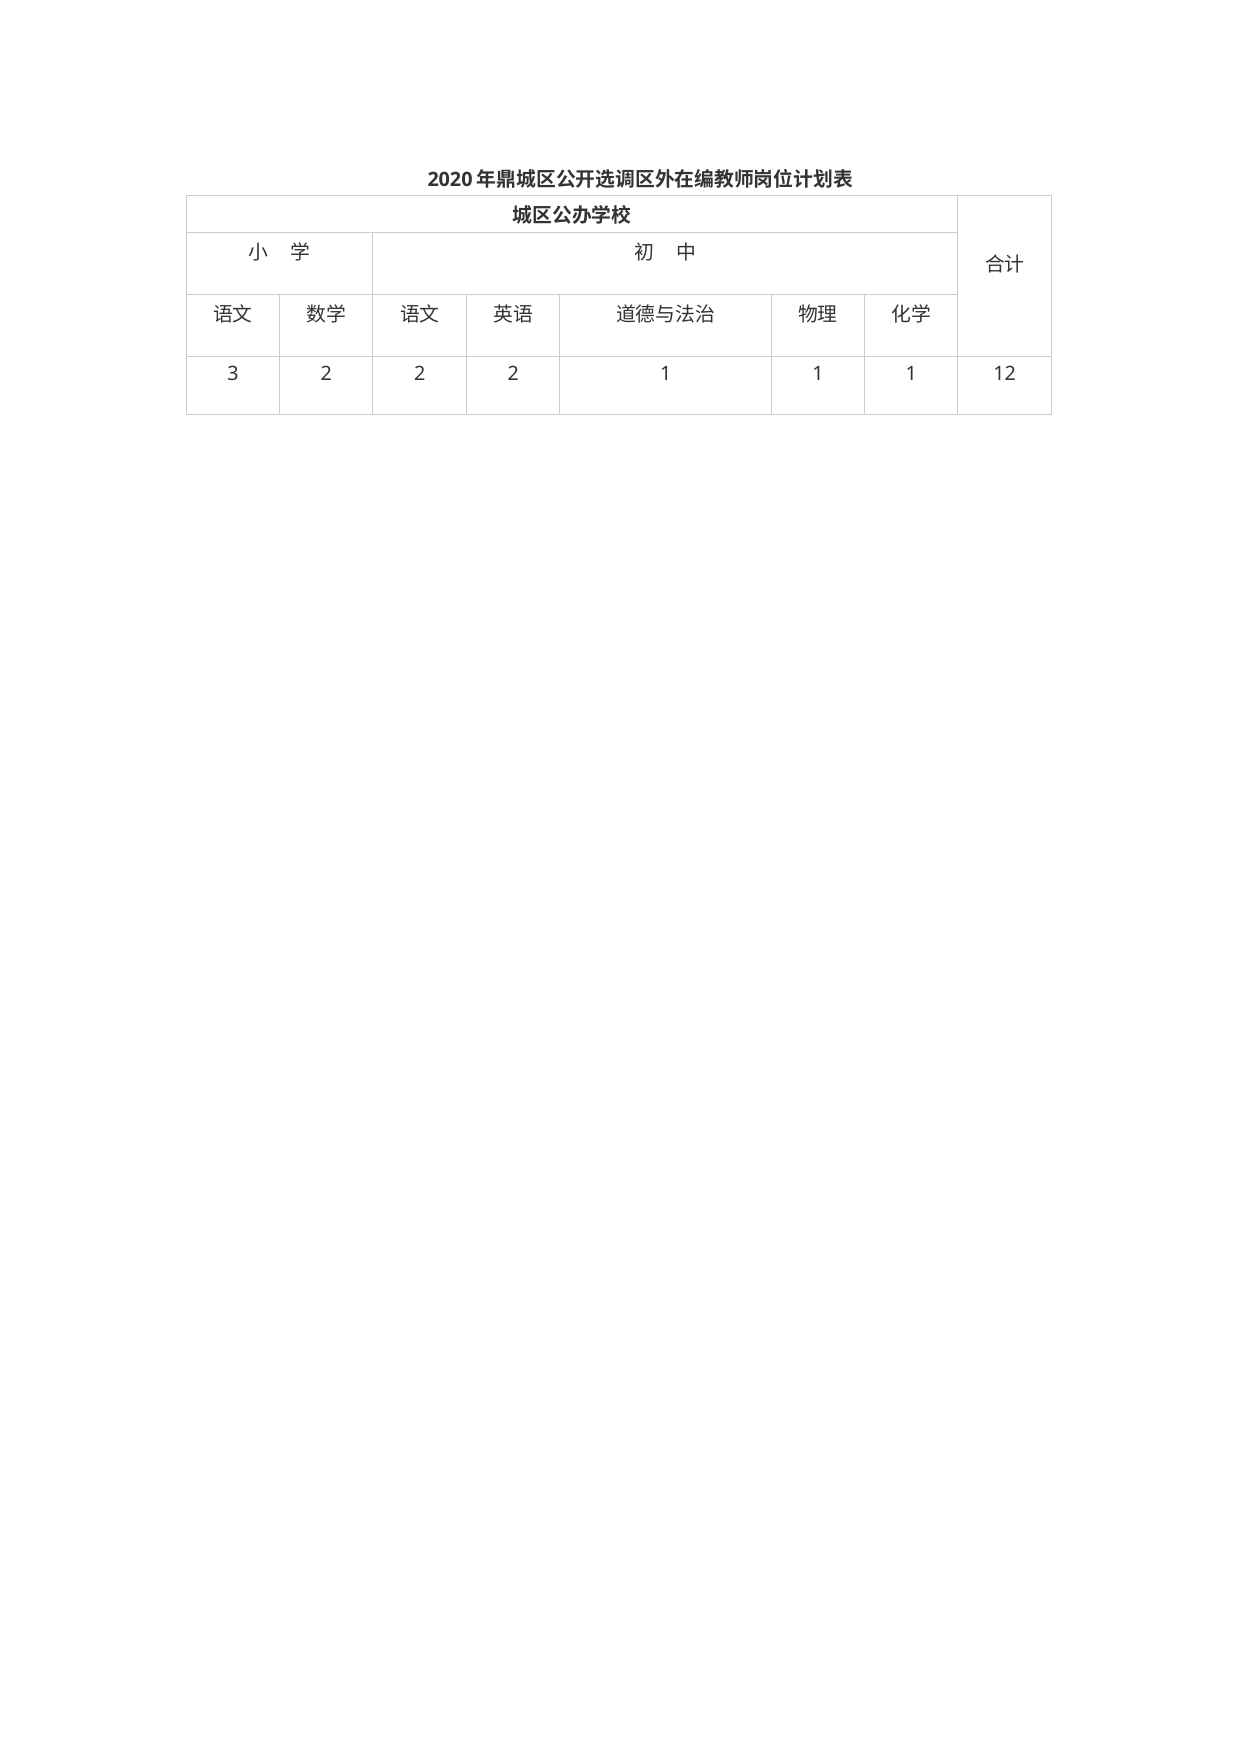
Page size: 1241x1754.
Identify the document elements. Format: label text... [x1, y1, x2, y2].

table_cell 12 [958, 357, 1051, 414]
table_cell 2 [467, 357, 559, 414]
table_cell 1 [772, 357, 864, 414]
text 2020年鼎城区公开选调区外在编教师岗位计划表 [187, 162, 1053, 194]
table_cell 2 [373, 357, 466, 414]
table_cell 1 [560, 357, 771, 414]
table_cell 2 [280, 357, 372, 414]
table_cell 英语 [467, 295, 559, 356]
table_cell 化学 [865, 295, 957, 356]
table_cell 语文 [373, 295, 466, 356]
table_cell 道德与法治 [560, 295, 771, 356]
table_cell 1 [865, 357, 957, 414]
table_header 合计 [958, 196, 1051, 356]
table_cell 初 中 [373, 233, 957, 294]
table_cell 语文 [187, 295, 279, 356]
table_cell 数学 [280, 295, 372, 356]
table_header 城区公办学校 [187, 196, 957, 232]
table_cell 3 [187, 357, 279, 414]
table_cell 小 学 [187, 233, 372, 294]
table_cell 物理 [772, 295, 864, 356]
